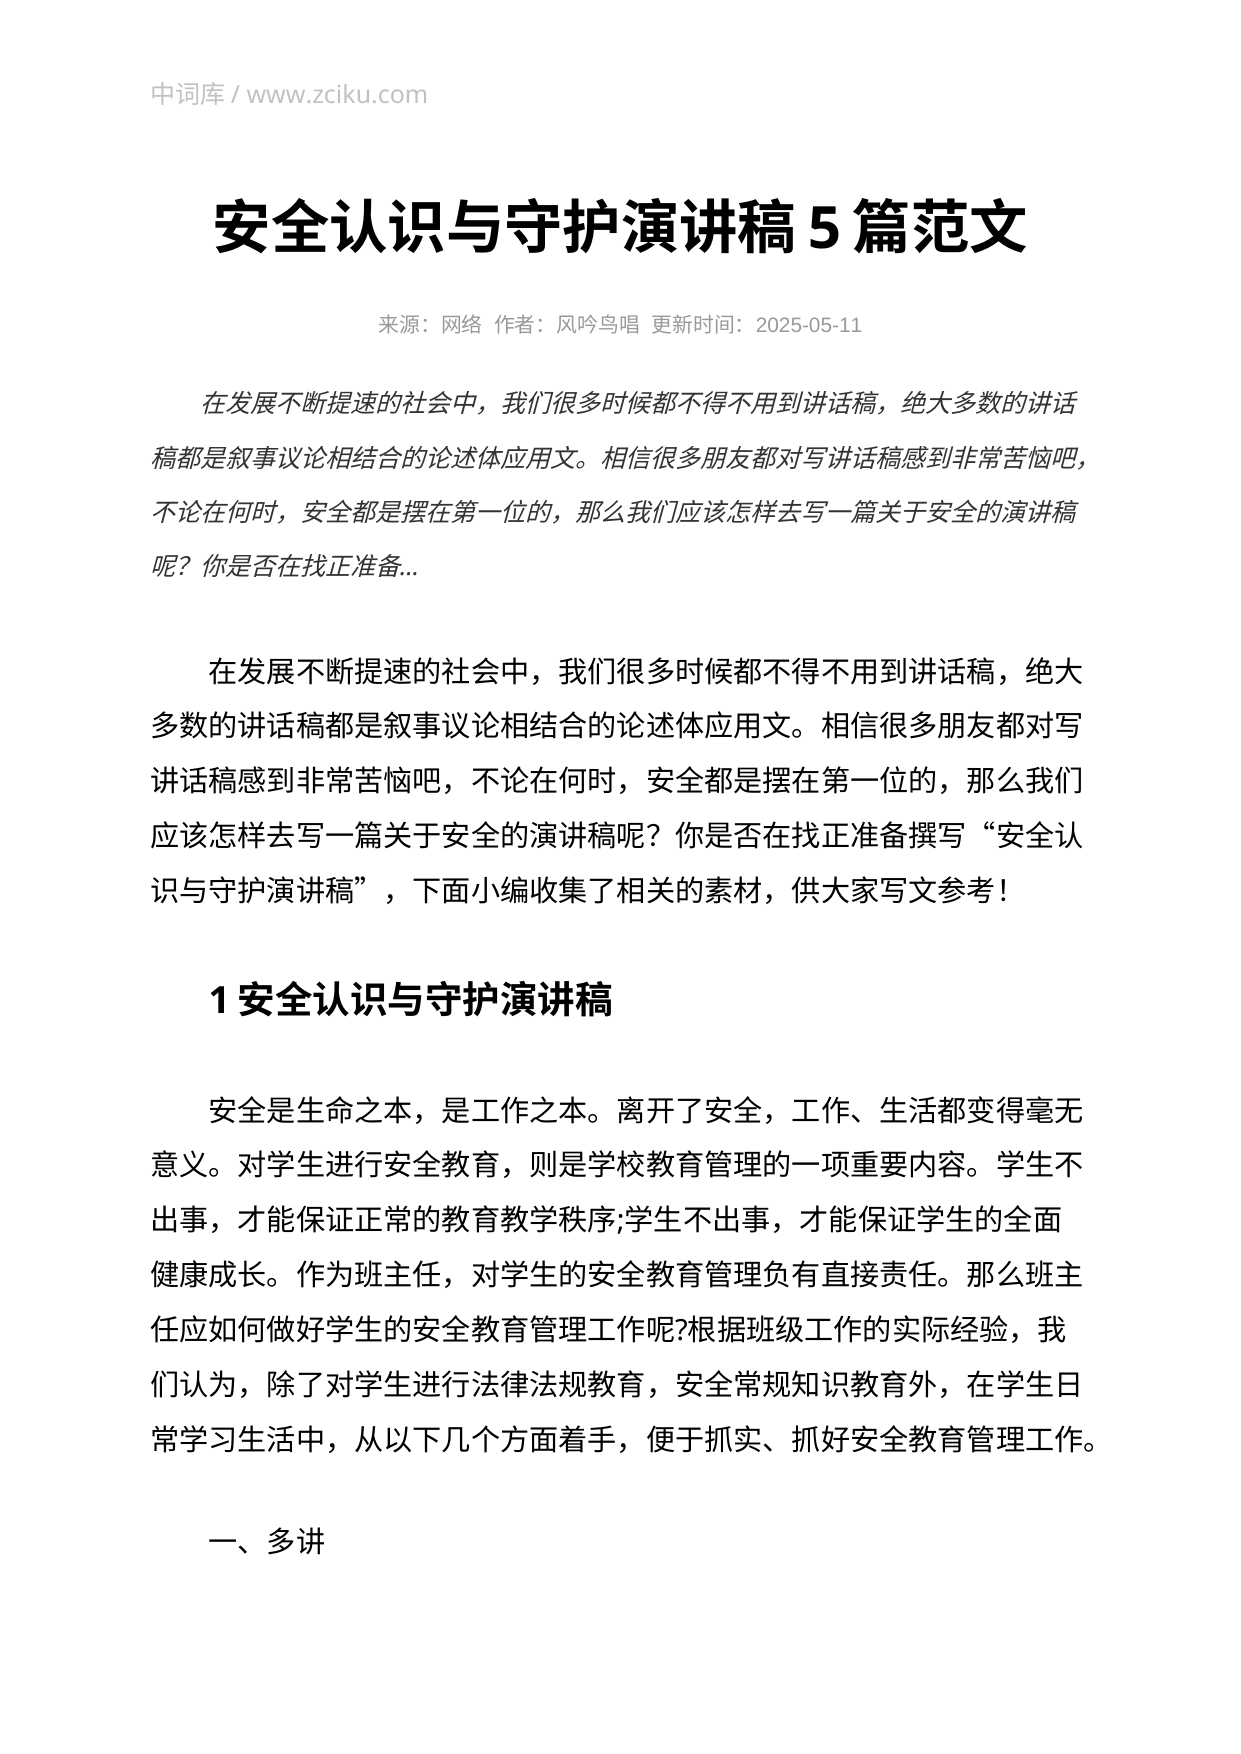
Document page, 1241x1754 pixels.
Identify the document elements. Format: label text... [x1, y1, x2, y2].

text 安全是生命之本，是工作之本。离开了安全，工作、生活都变得毫无意义。对学生进行安全教育，则是学校教育管理的一项重要内容。学生不出事，才能保证正常的教育教学秩序;学生不出事，才能保证学生的全面健康成长。作为班主任，对学生的安全教育管理负有直接责任。那么班主任应如何做好学生的安全教育管理工作呢?根据班级工作的实际经验，我们认为，除了对学生进行法律法规教育，安全常规知识教育外，在学生日常学习生活中，从以下几个方面着手，便于抓实、抓好安全教育管理工作。 [150, 1087, 1090, 1459]
text 1安全认识与守护演讲稿 [150, 969, 1090, 1024]
text 在发展不断提速的社会中，我们很多时候都不得不用到讲话稿，绝大多数的讲话稿都是叙事议论相结合的论述体应用文。相信很多朋友都对写讲话稿感到非常苦恼吧，不论在何时，安全都是摆在第一位的，那么我们应该怎样去写一篇关于安全的演讲稿呢？你是否在找正准备... [150, 384, 1090, 583]
text 在发展不断提速的社会中，我们很多时候都不得不用到讲话稿，绝大多数的讲话稿都是叙事议论相结合的论述体应用文。相信很多朋友都对写讲话稿感到非常苦恼吧，不论在何时，安全都是摆在第一位的，那么我们应该怎样去写一篇关于安全的演讲稿呢？你是否在找正准备撰写“安全认识与守护演讲稿”，下面小编收集了相关的素材，供大家写文参考！ [150, 648, 1090, 910]
subtitle 安全认识与守护演讲稿5篇范文 [150, 181, 1090, 266]
text 来源：网络 作者：风吟鸟唱 更新时间：2025-05-11 [150, 313, 1090, 337]
text 一、多讲 [150, 1518, 1090, 1561]
